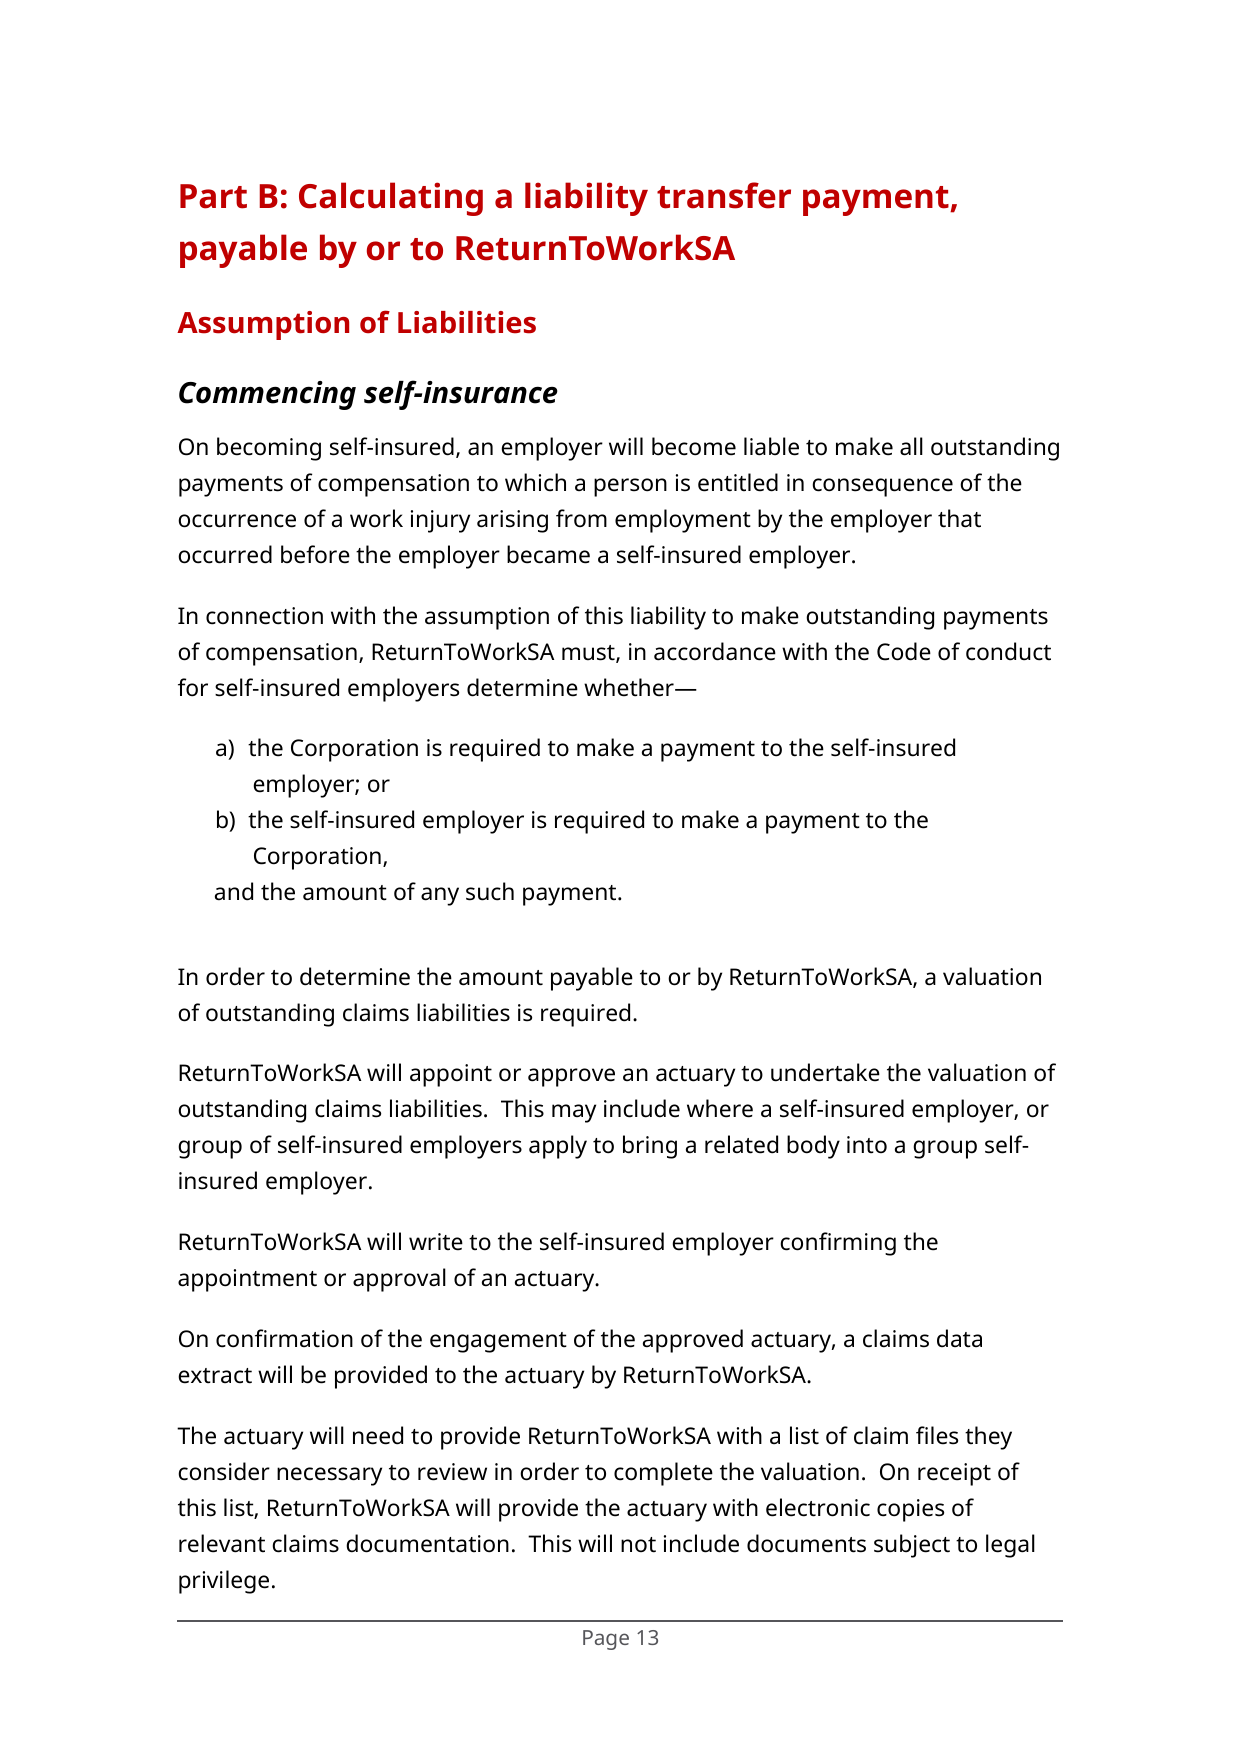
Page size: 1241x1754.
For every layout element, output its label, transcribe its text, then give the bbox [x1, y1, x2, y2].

text and the amount of any such payment. [214, 876, 1063, 907]
text In connection with the assumption of this liability to make outstanding payments of compensation, ReturnToWorkSA must, in accordance with the Code of conduct for self-insured employers determine whether— [177, 599, 1063, 703]
list the Corporation is required to make a payment to the self-insured employer; or [215, 732, 1063, 799]
text In order to determine the amount payable to or by ReturnToWorkSA, a valuation of outstanding claims liabilities is required. [177, 961, 1063, 1028]
subtitle Part B: Calculating a liability transfer payment, payable by or to ReturnToWorkSA [177, 173, 1063, 270]
text ReturnToWorkSA will appoint or approve an actuary to undertake the valuation of outstanding claims liabilities. This may include where a self-insured employer, or group of self-insured employers apply to bring a related body into a group self-insured employer. [177, 1057, 1063, 1196]
subtitle Commencing self-insurance [177, 373, 1063, 412]
text On confirmation of the engagement of the approved actuary, a claims data extract will be provided to the actuary by ReturnToWorkSA. [177, 1323, 1063, 1390]
subtitle Assumption of Liabilities [177, 302, 1063, 342]
text On becoming self-insured, an employer will become liable to make all outstanding payments of compensation to which a person is entitled in consequence of the occurrence of a work injury arising from employment by the employer that occurred before the employer became a self-insured employer. [177, 431, 1063, 570]
text The actuary will need to provide ReturnToWorkSA with a list of claim files they consider necessary to review in order to complete the valuation. On receipt of this list, ReturnToWorkSA will provide the actuary with electronic copies of relevant claims documentation. This will not include documents subject to legal privilege. [177, 1420, 1063, 1595]
list the self-insured employer is required to make a payment to the Corporation, [215, 804, 1063, 871]
text ReturnToWorkSA will write to the self-insured employer confirming the appointment or approval of an actuary. [177, 1226, 1063, 1293]
